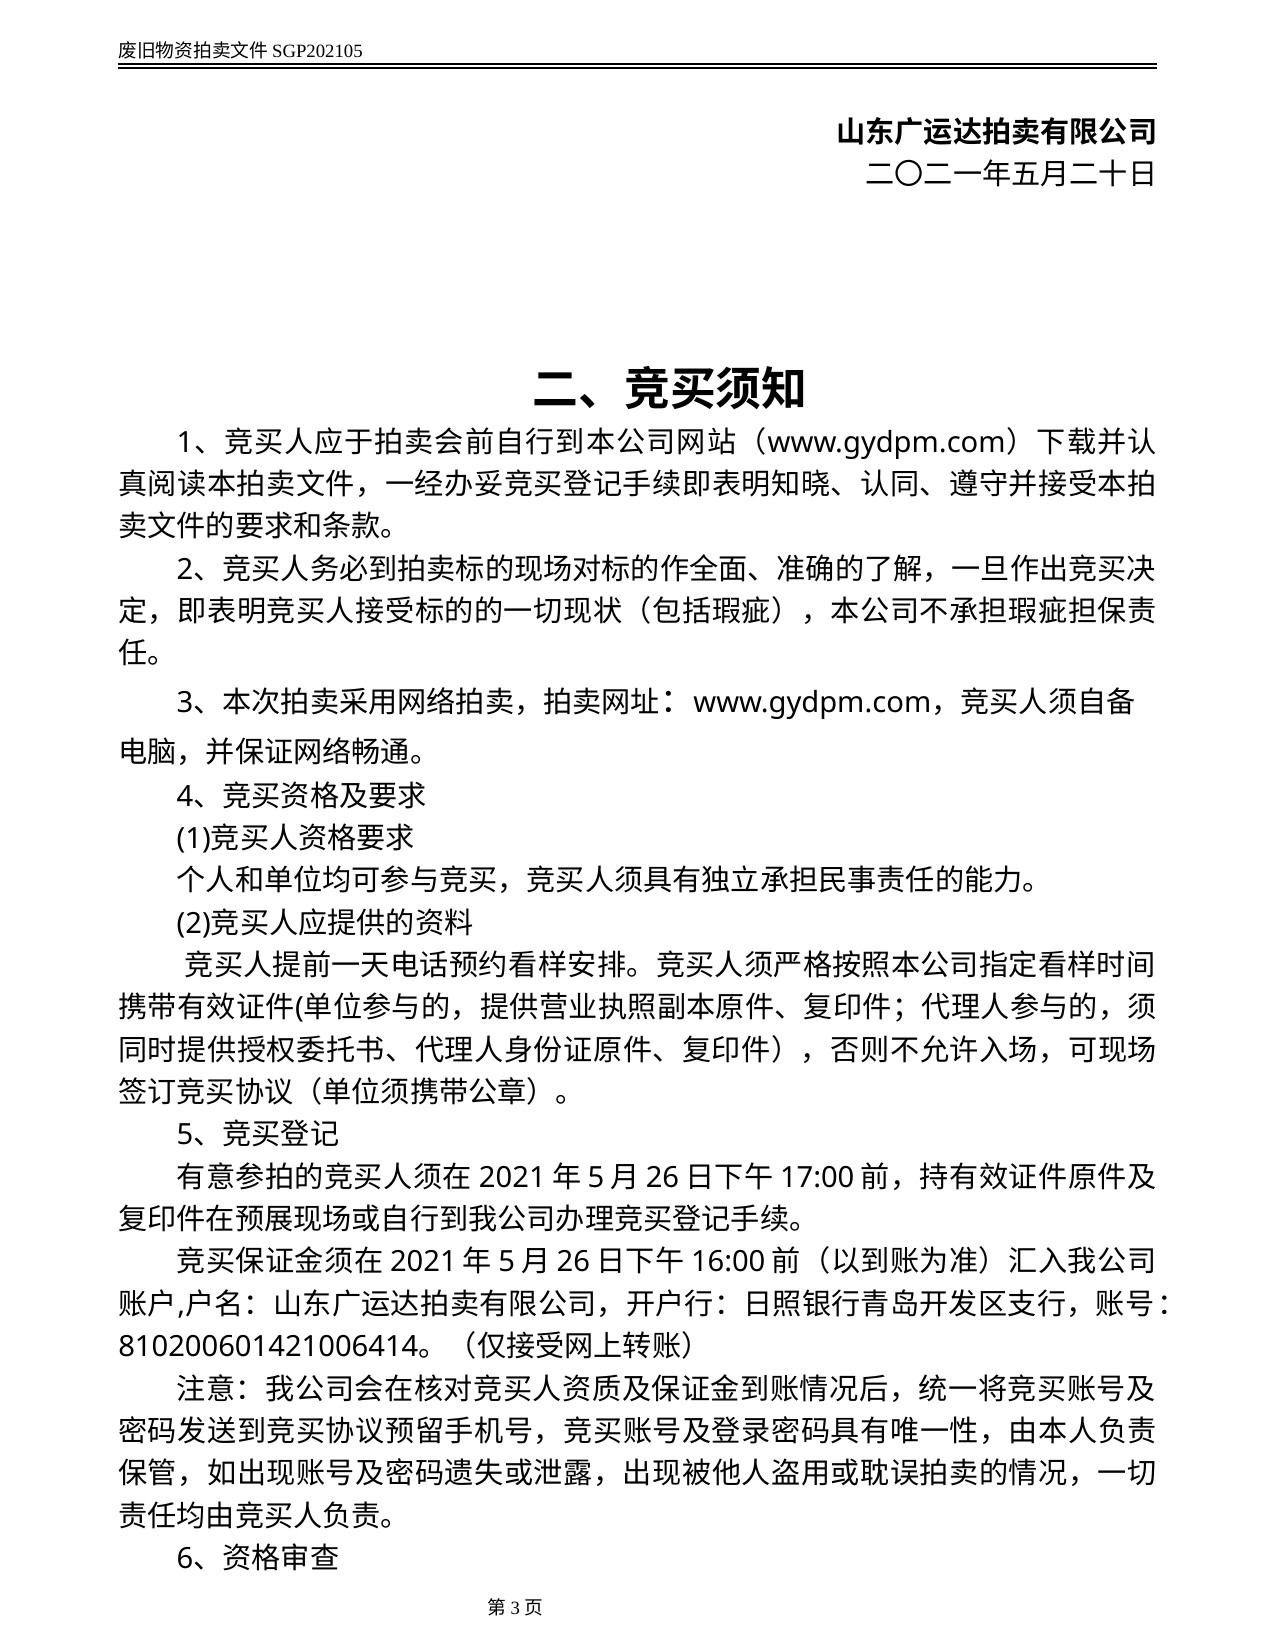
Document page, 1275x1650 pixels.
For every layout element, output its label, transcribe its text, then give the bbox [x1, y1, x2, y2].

text 6、资格审查 [118, 1534, 1157, 1577]
text 竞买保证金须在2021年5月26日下午16:00前（以到账为准）汇入我公司账户,户名：山东广运达拍卖有限公司，开户行：日照银行青岛开发区支行，账号：810200601421006414。（仅接受网上转账） [118, 1238, 1157, 1365]
text 二〇二一年五月二十日 [118, 151, 1157, 193]
text 4、竞买资格及要求 [118, 772, 1157, 814]
text 个人和单位均可参与竞买，竞买人须具有独立承担民事责任的能力。 [118, 857, 1157, 899]
text 2、竞买人务必到拍卖标的现场对标的作全面、准确的了解，一旦作出竞买决定，即表明竞买人接受标的的一切现状（包括瑕疵），本公司不承担瑕疵担保责任。 [118, 545, 1157, 672]
text 1、竞买人应于拍卖会前自行到本公司网站（www.gydpm.com）下载并认真阅读本拍卖文件，一经办妥竞买登记手续即表明知晓、认同、遵守并接受本拍卖文件的要求和条款。 [118, 418, 1157, 545]
text 竞买人提前一天电话预约看样安排。竞买人须严格按照本公司指定看样时间携带有效证件(单位参与的，提供营业执照副本原件、复印件；代理人参与的，须同时提供授权委托书、代理人身份证原件、复印件），否则不允许入场，可现场签订竞买协议（单位须携带公章）。 [118, 942, 1157, 1111]
text (1)竞买人资格要求 [118, 814, 1157, 857]
text 有意参拍的竞买人须在2021年5月26日下午17:00前，持有效证件原件及复印件在预展现场或自行到我公司办理竞买登记手续。 [118, 1153, 1157, 1238]
text 二、竞买须知 [118, 352, 1157, 418]
text (2)竞买人应提供的资料 [118, 899, 1157, 942]
text 山东广运达拍卖有限公司 [118, 108, 1157, 151]
text 5、竞买登记 [118, 1111, 1157, 1153]
text 注意：我公司会在核对竞买人资质及保证金到账情况后，统一将竞买账号及密码发送到竞买协议预留手机号，竞买账号及登录密码具有唯一性，由本人负责保管，如出现账号及密码遗失或泄露，出现被他人盗用或耽误拍卖的情况，一切责任均由竞买人负责。 [118, 1365, 1157, 1534]
text 3、本次拍卖采用网络拍卖，拍卖网址：www.gydpm.com，竞买人须自备电脑，并保证网络畅通。 [118, 672, 1157, 772]
